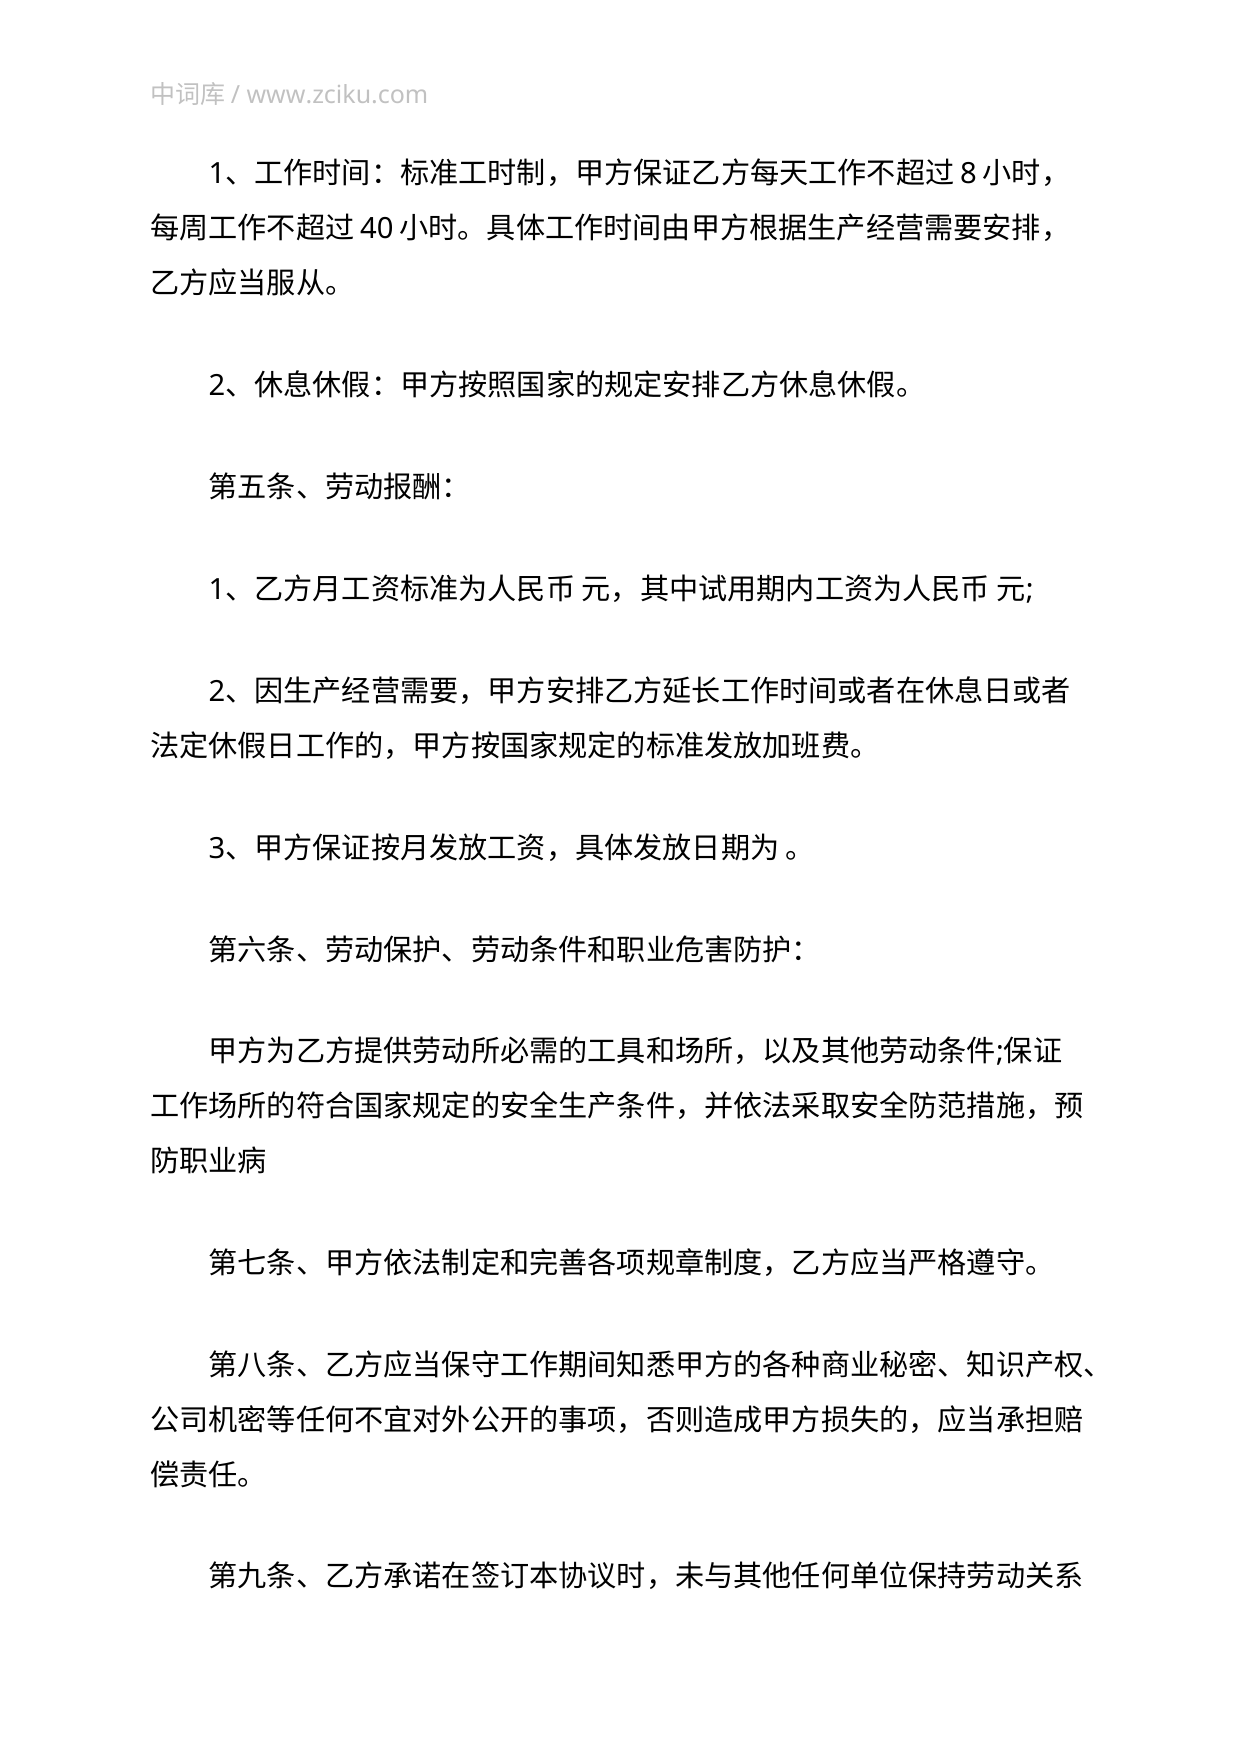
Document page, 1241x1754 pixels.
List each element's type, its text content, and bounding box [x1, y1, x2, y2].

text 3、甲方保证按月发放工资，具体发放日期为 。 [150, 824, 1090, 867]
text 1、乙方月工资标准为人民币 元，其中试用期内工资为人民币 元; [150, 566, 1090, 608]
text 2、休息休假：甲方按照国家的规定安排乙方休息休假。 [150, 362, 1090, 404]
text 1、工作时间：标准工时制，甲方保证乙方每天工作不超过8小时，每周工作不超过40小时。具体工作时间由甲方根据生产经营需要安排，乙方应当服从。 [150, 150, 1090, 302]
text 2、因生产经营需要，甲方安排乙方延长工作时间或者在休息日或者法定休假日工作的，甲方按国家规定的标准发放加班费。 [150, 667, 1090, 765]
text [150, 1553, 1090, 1595]
text 第八条、乙方应当保守工作期间知悉甲方的各种商业秘密、知识产权、公司机密等任何不宜对外公开的事项，否则造成甲方损失的，应当承担赔偿责任。 [150, 1341, 1090, 1493]
text 甲方为乙方提供劳动所必需的工具和场所，以及其他劳动条件;保证工作场所的符合国家规定的安全生产条件，并依法采取安全防范措施，预防职业病 [150, 1028, 1090, 1180]
text 第七条、甲方依法制定和完善各项规章制度，乙方应当严格遵守。 [150, 1240, 1090, 1282]
text 第六条、劳动保护、劳动条件和职业危害防护： [150, 926, 1090, 968]
text 第五条、劳动报酬： [150, 464, 1090, 506]
